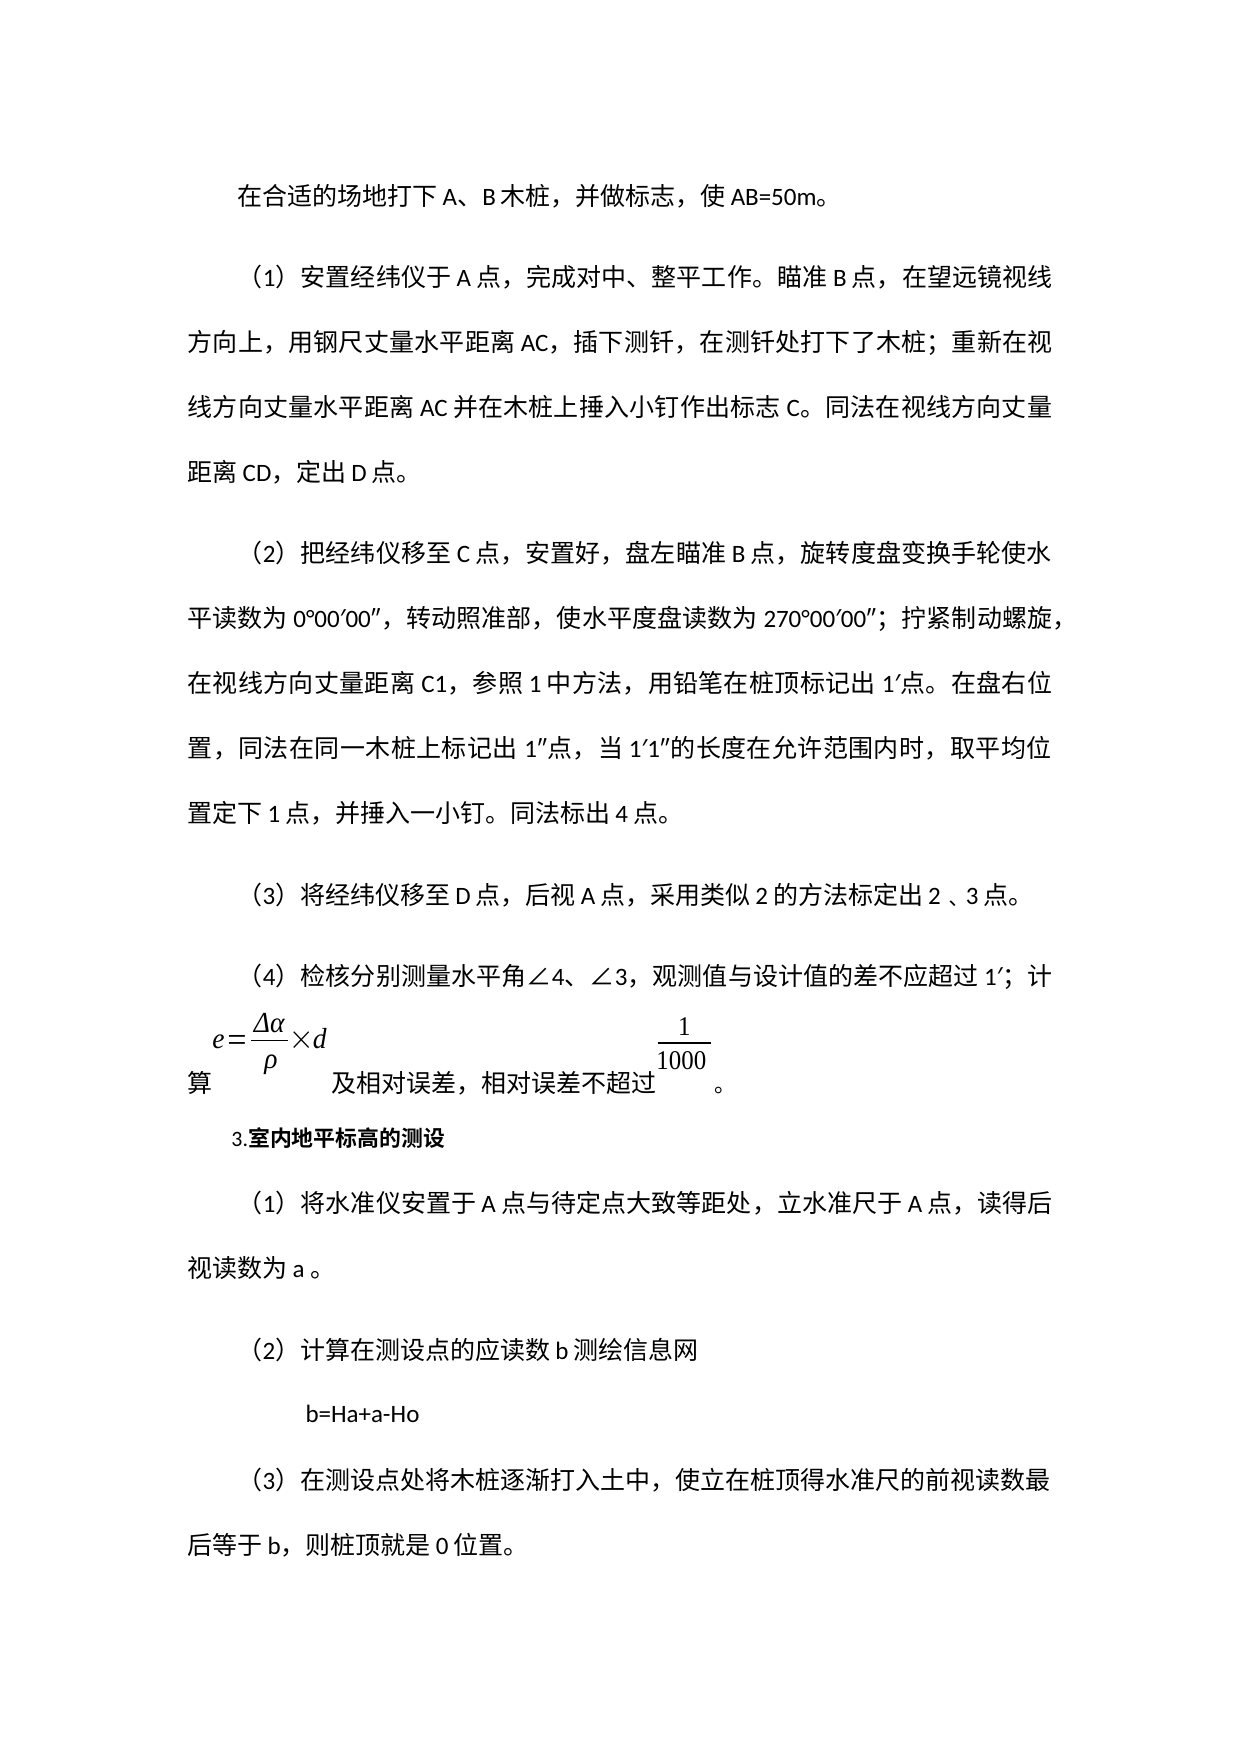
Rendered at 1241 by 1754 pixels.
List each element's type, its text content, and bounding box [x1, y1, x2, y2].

text （2）把经纬仪移至C点，安置好，盘左瞄准B点，旋转度盘变换手轮使水平读数为0°00′00″，转动照准部，使水平度盘读数为270°00′00″；拧紧制动螺旋，在视线方向丈量距离C1，参照1中方法，用铅笔在桩顶标记出1′点。在盘右位置，同法在同一木桩上标记出1″点，当1′1″的长度在允许范围内时，取平均位置定下1点，并捶入一小钉。同法标出4点。 [187, 519, 1053, 844]
text （4）检核分别测量水平角∠4、∠3，观测值与设计值的差不应超过1′；计算及相对误差，相对误差不超过。 [187, 942, 1053, 1104]
text （2）计算在测设点的应读数b测绘信息网 [187, 1316, 1053, 1381]
text 在合适的场地打下A、B木桩，并做标志，使AB=50m。 [187, 162, 1053, 227]
text （3）将经纬仪移至D点，后视A点，采用类似2的方法标定出2﹑3点。 [187, 861, 1053, 926]
text （3）在测设点处将木桩逐渐打入土中，使立在桩顶得水准尺的前视读数最后等于b，则桩顶就是0位置。 [187, 1446, 1053, 1576]
text （1）安置经纬仪于A点，完成对中、整平工作。瞄准B点，在望远镜视线方向上，用钢尺丈量水平距离AC，插下测钎，在测钎处打下了木桩；重新在视线方向丈量水平距离AC并在木桩上捶入小钉作出标志C。同法在视线方向丈量距离CD，定出D点。 [187, 243, 1053, 503]
text 3.室内地平标高的测设 [187, 1121, 1053, 1153]
text （1）将水准仪安置于A点与待定点大致等距处，立水准尺于A点，读得后视读数为a 。 [187, 1169, 1053, 1299]
text b=Ha+a-Ho [187, 1397, 1053, 1429]
